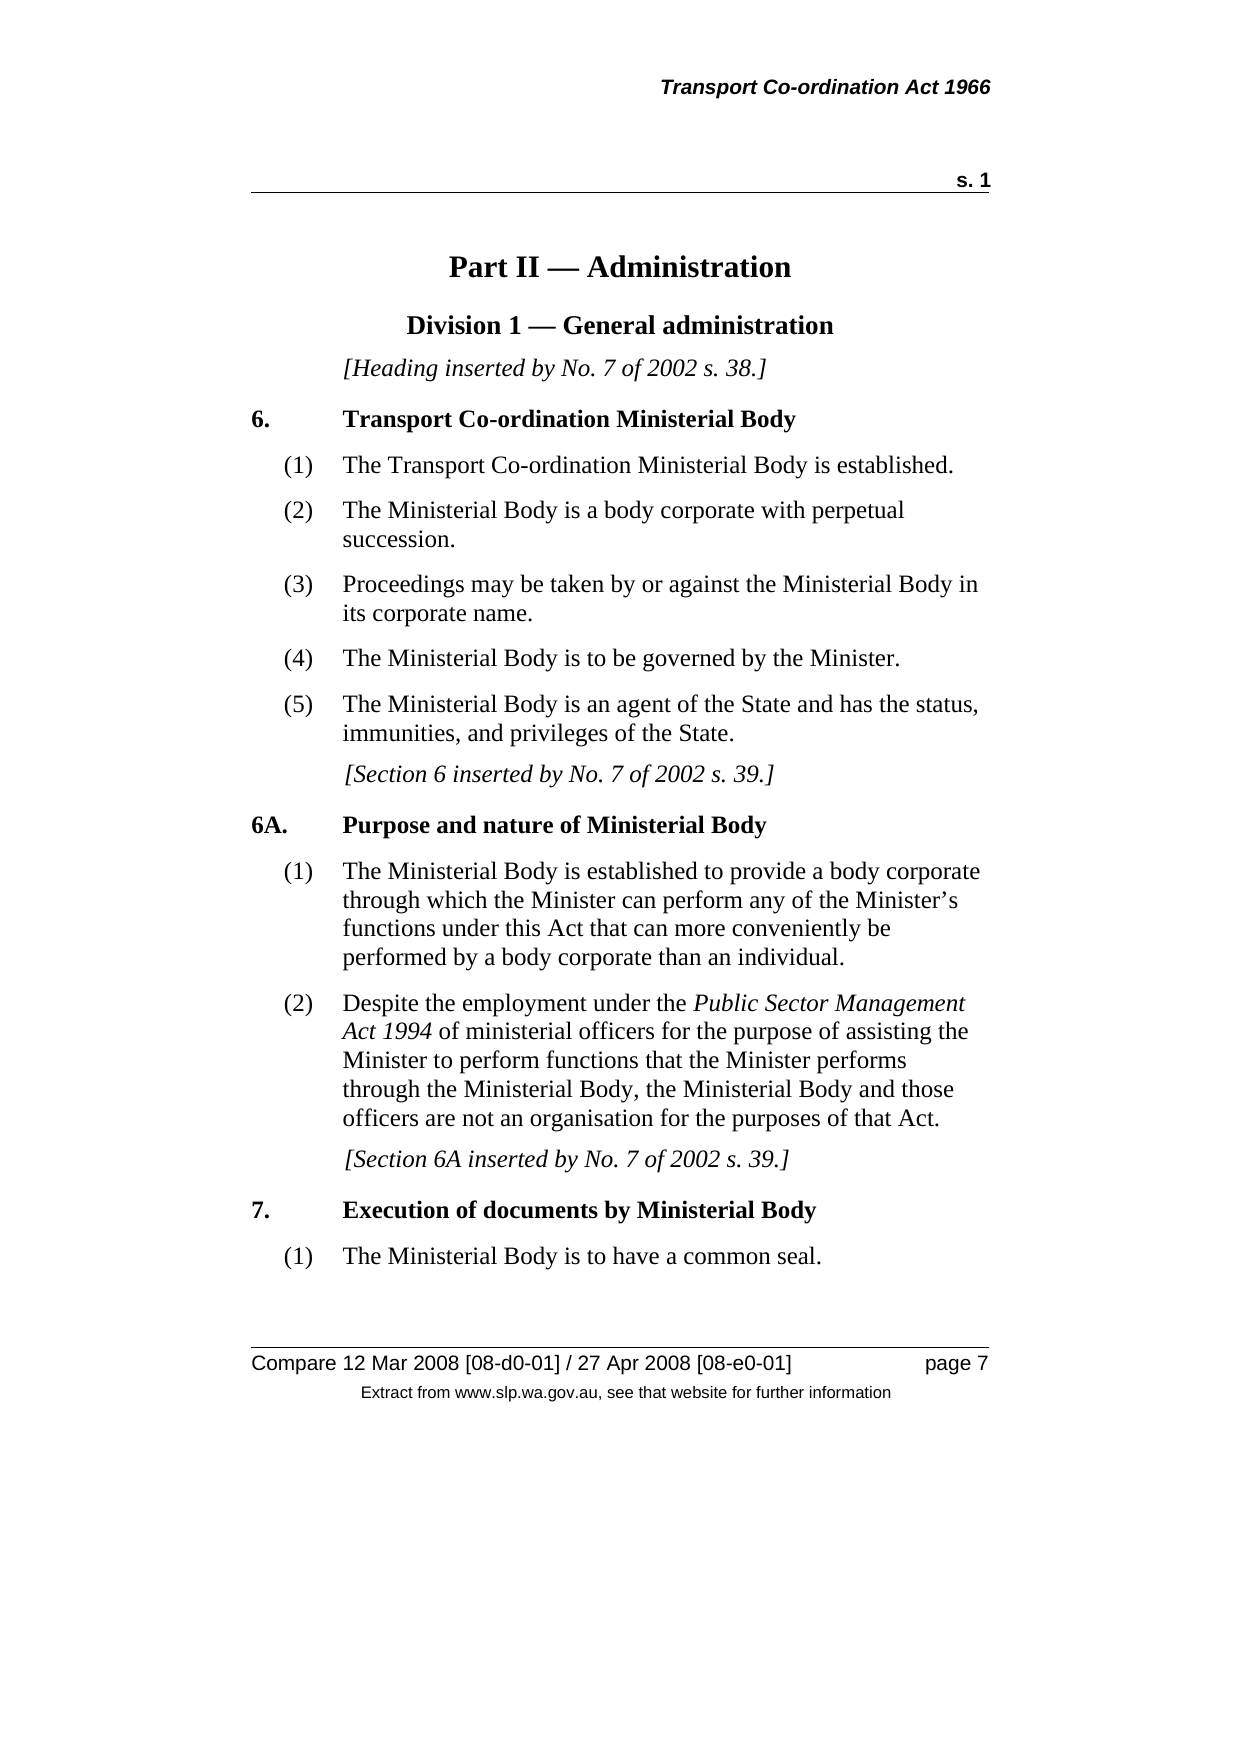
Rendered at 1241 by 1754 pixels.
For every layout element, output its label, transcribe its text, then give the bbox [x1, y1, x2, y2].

text (5) The Ministerial Body is an agent of the State and has the status, immunities, and privileges of the State. [251, 689, 989, 746]
subtitle 6A. Purpose and nature of Ministerial Body [251, 811, 989, 839]
subtitle Part II — Administration [251, 248, 989, 284]
text [Section 6 inserted by No. 7 of 2002 s. 39.] [251, 759, 989, 788]
text (1) The Transport Co-ordination Ministerial Body is established. [251, 450, 989, 478]
subtitle 6. Transport Co-ordination Ministerial Body [251, 404, 989, 433]
text (1) The Ministerial Body is established to provide a body corporate through which the Minister can perform any of the Minister’s functions under this Act that can more conveniently be performed by a body corporate than an individual. [251, 856, 989, 971]
subtitle [Heading inserted by No. 7 of 2002 s. 38.] [251, 353, 989, 381]
text [Section 6A inserted by No. 7 of 2002 s. 39.] [251, 1144, 989, 1173]
text (1) The Ministerial Body is to have a common seal. [251, 1241, 989, 1270]
text (3) Proceedings may be taken by or against the Ministerial Body in its corporate name. [251, 569, 989, 627]
text (2) The Ministerial Body is a body corporate with perpetual succession. [251, 495, 989, 553]
subtitle 7. Execution of documents by Ministerial Body [251, 1196, 989, 1224]
text (4) The Ministerial Body is to be governed by the Minister. [251, 643, 989, 672]
subtitle Division 1 — General administration [251, 309, 989, 340]
text (2) Despite the employment under the Public Sector Management Act 1994 of ministerial officers for the purpose of assisting the Minister to perform functions that the Minister performs through the Ministerial Body, the Ministerial Body and those officers are not an organisation for the purposes of that Act. [251, 988, 989, 1131]
